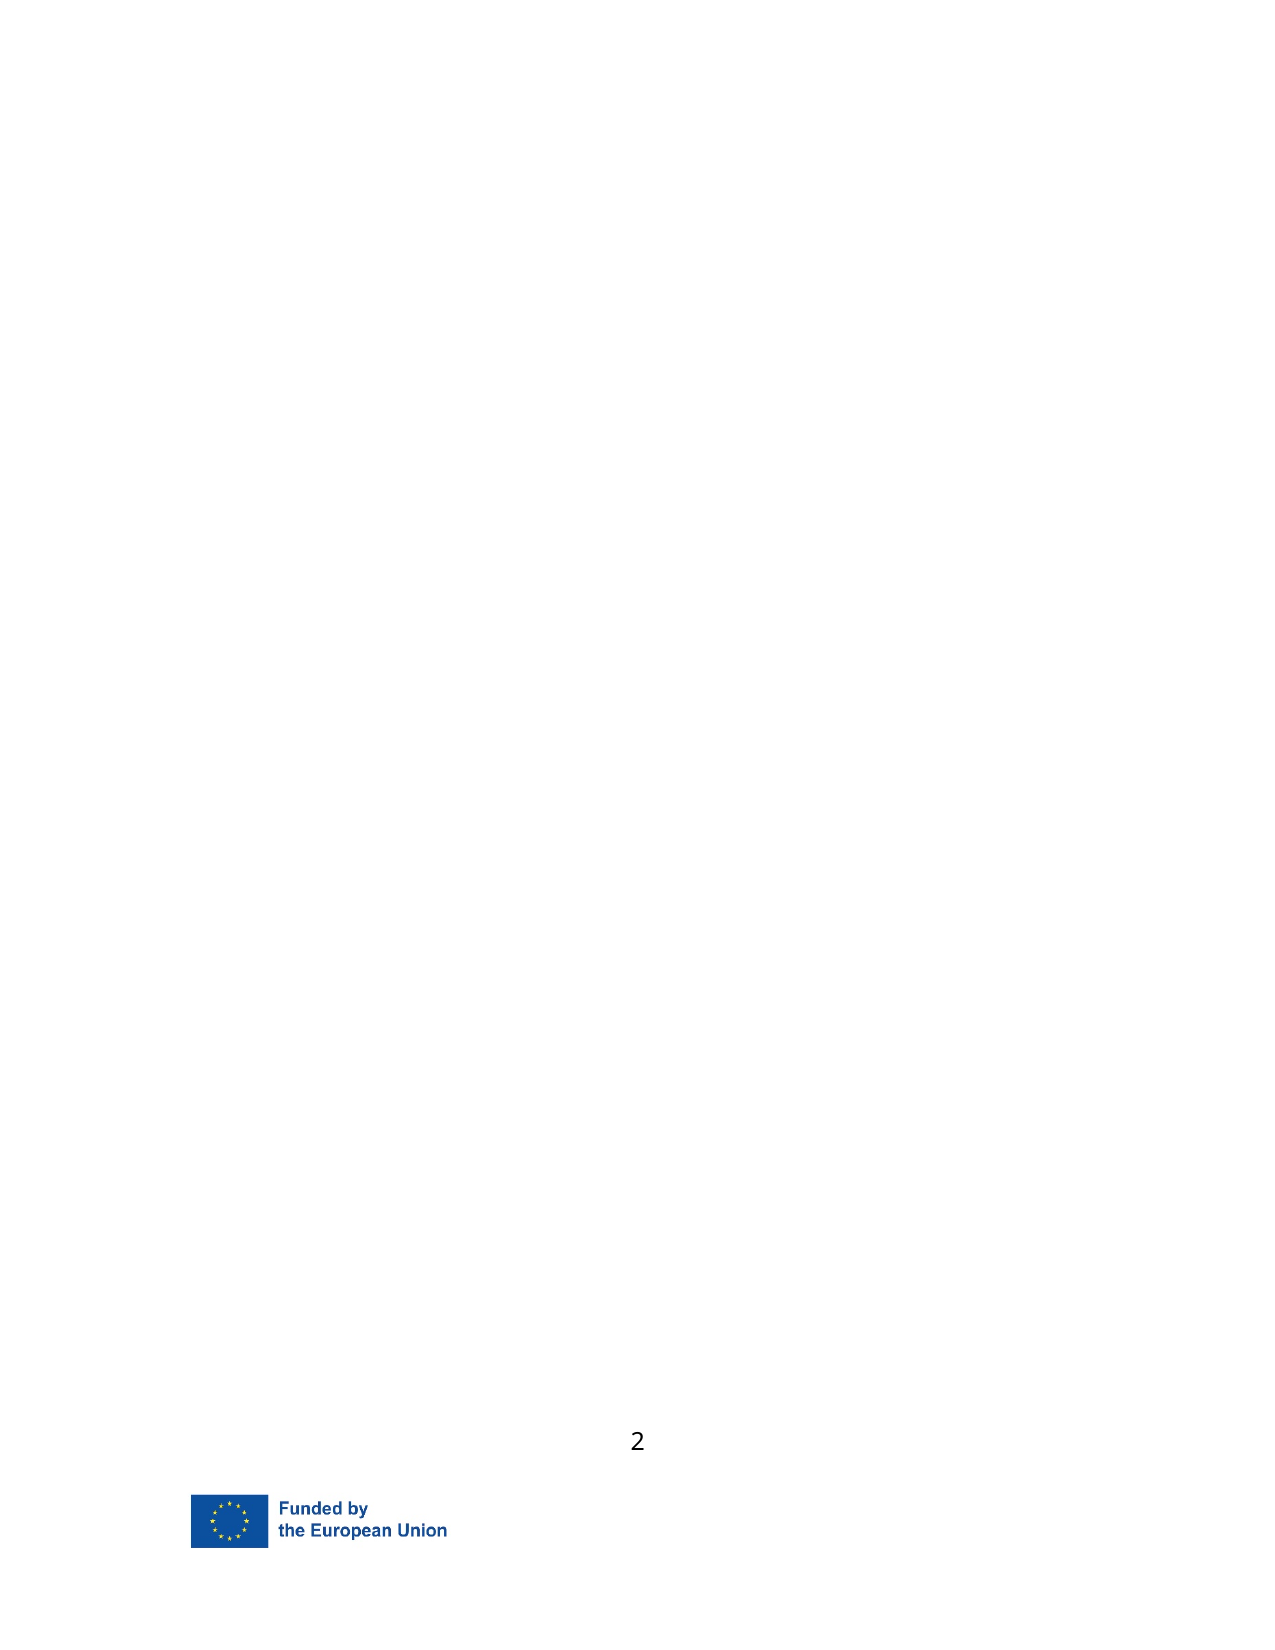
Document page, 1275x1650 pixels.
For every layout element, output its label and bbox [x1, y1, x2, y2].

picture [187, 1492, 465, 1551]
